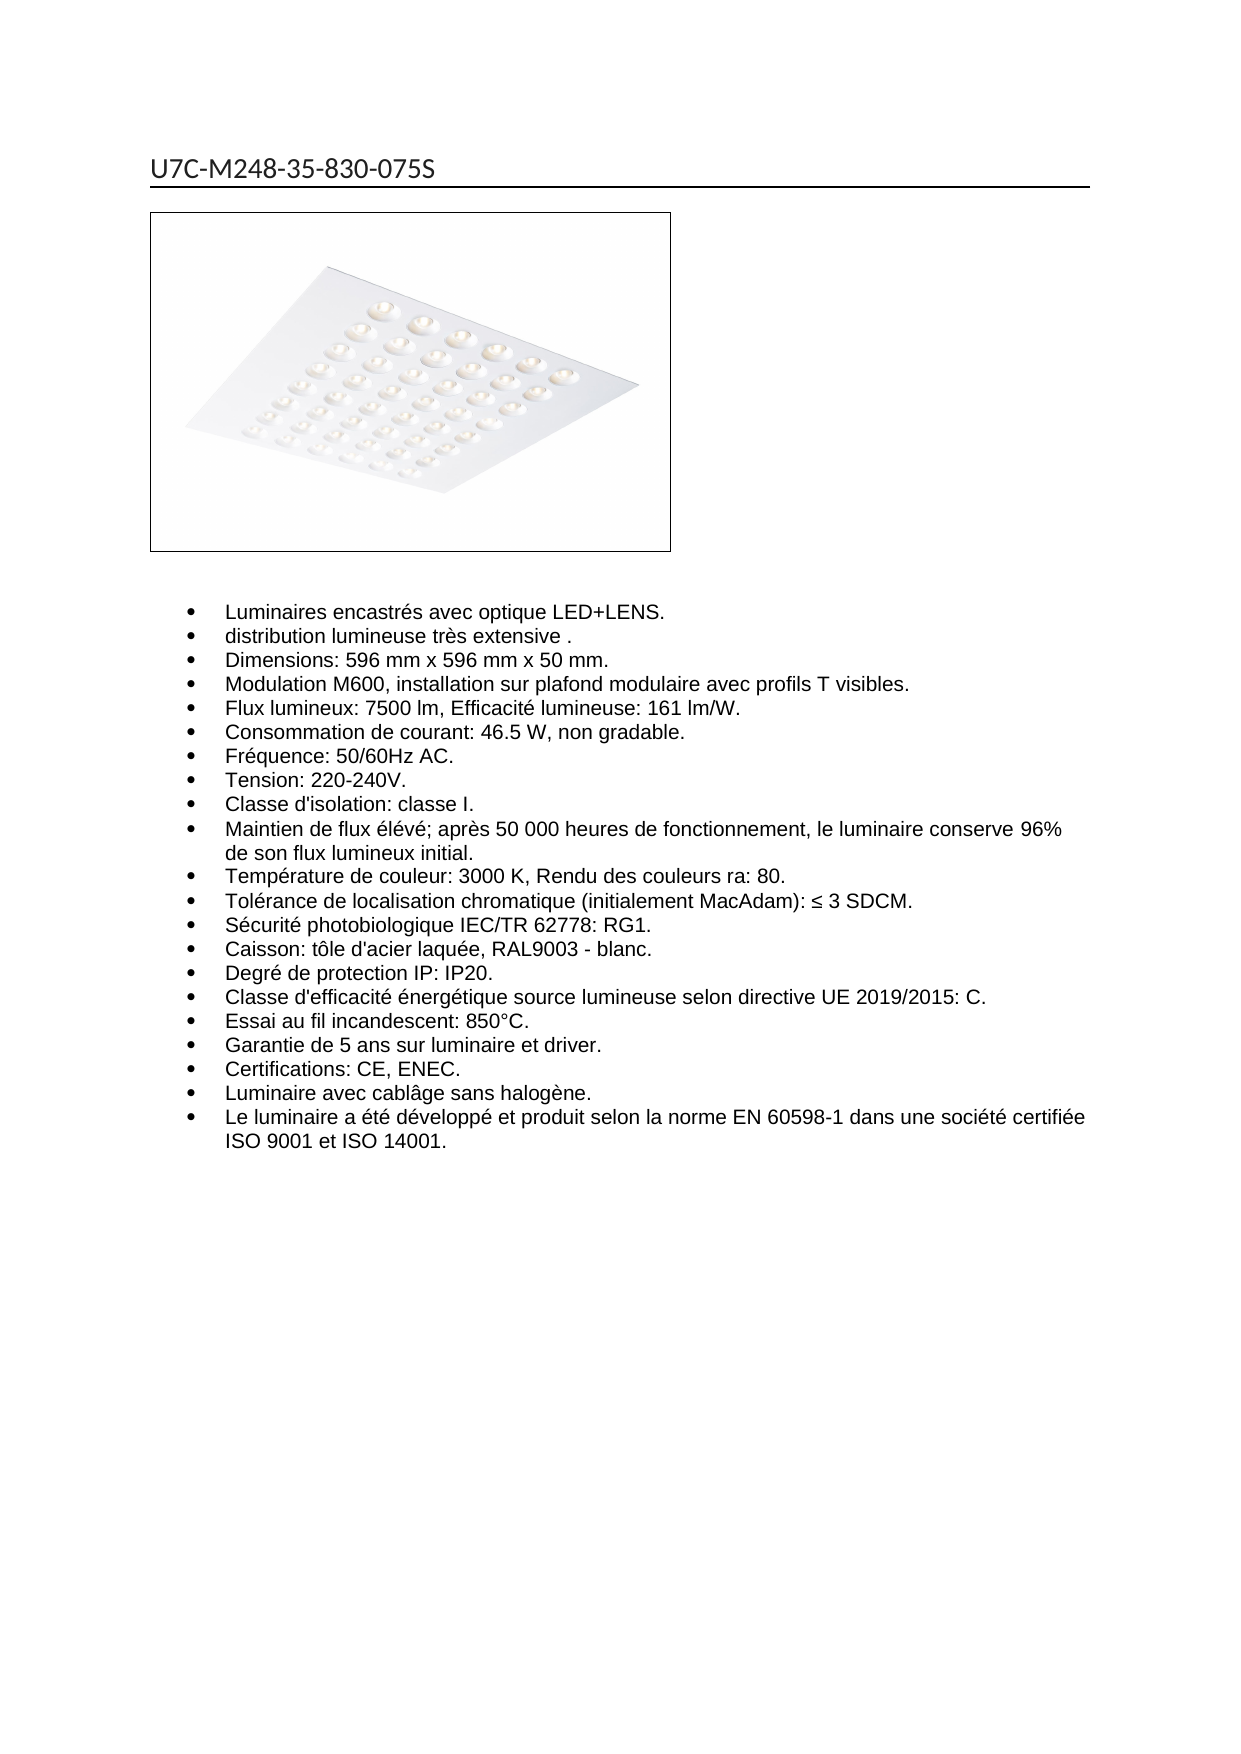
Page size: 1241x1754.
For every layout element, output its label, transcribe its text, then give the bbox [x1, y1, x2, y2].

list Consommation de courant: 46.5 W, non gradable. [187, 720, 1090, 744]
list Tension: 220-240V. [187, 768, 1090, 792]
list Garantie de 5 ans sur luminaire et driver. [187, 1033, 1090, 1057]
list Flux lumineux: 7500 lm, Efficacité lumineuse: 161 lm/W. [187, 696, 1090, 720]
picture [151, 213, 670, 551]
list Dimensions: 596 mm x 596 mm x 50 mm. [187, 648, 1090, 672]
list Maintien de flux élévé; après 50 000 heures de fonctionnement, le luminaire conserve 96% de son flux lumineux initial. [187, 816, 1090, 864]
list Essai au fil incandescent: 850°C. [187, 1009, 1090, 1033]
list Caisson: tôle d'acier laquée, RAL9003 - blanc. [187, 937, 1090, 961]
list Modulation M600, installation sur plafond modulaire avec profils T visibles. [187, 672, 1090, 696]
list Sécurité photobiologique IEC/TR 62778: RG1. [187, 912, 1090, 937]
list Classe d'isolation: classe I. [187, 792, 1090, 816]
list Tolérance de localisation chromatique (initialement MacAdam): ≤ 3 SDCM. [187, 888, 1090, 912]
list Température de couleur: 3000 K, Rendu des couleurs ra: 80. [187, 864, 1090, 888]
list Classe d'efficacité énergétique source lumineuse selon directive UE 2019/2015: C. [187, 985, 1090, 1009]
text U7C-M248-35-830-075S [150, 150, 1090, 186]
list distribution lumineuse très extensive . [187, 624, 1090, 648]
list Le luminaire a été développé et produit selon la norme EN 60598-1 dans une société certifiée ISO 9001 et ISO 14001. [187, 1105, 1090, 1153]
list Fréquence: 50/60Hz AC. [187, 744, 1090, 768]
list Luminaires encastrés avec optique LED+LENS. [187, 600, 1090, 624]
list Luminaire avec cablâge sans halogène. [187, 1081, 1090, 1105]
list Certifications: CE, ENEC. [187, 1057, 1090, 1081]
list Degré de protection IP: IP20. [187, 961, 1090, 985]
